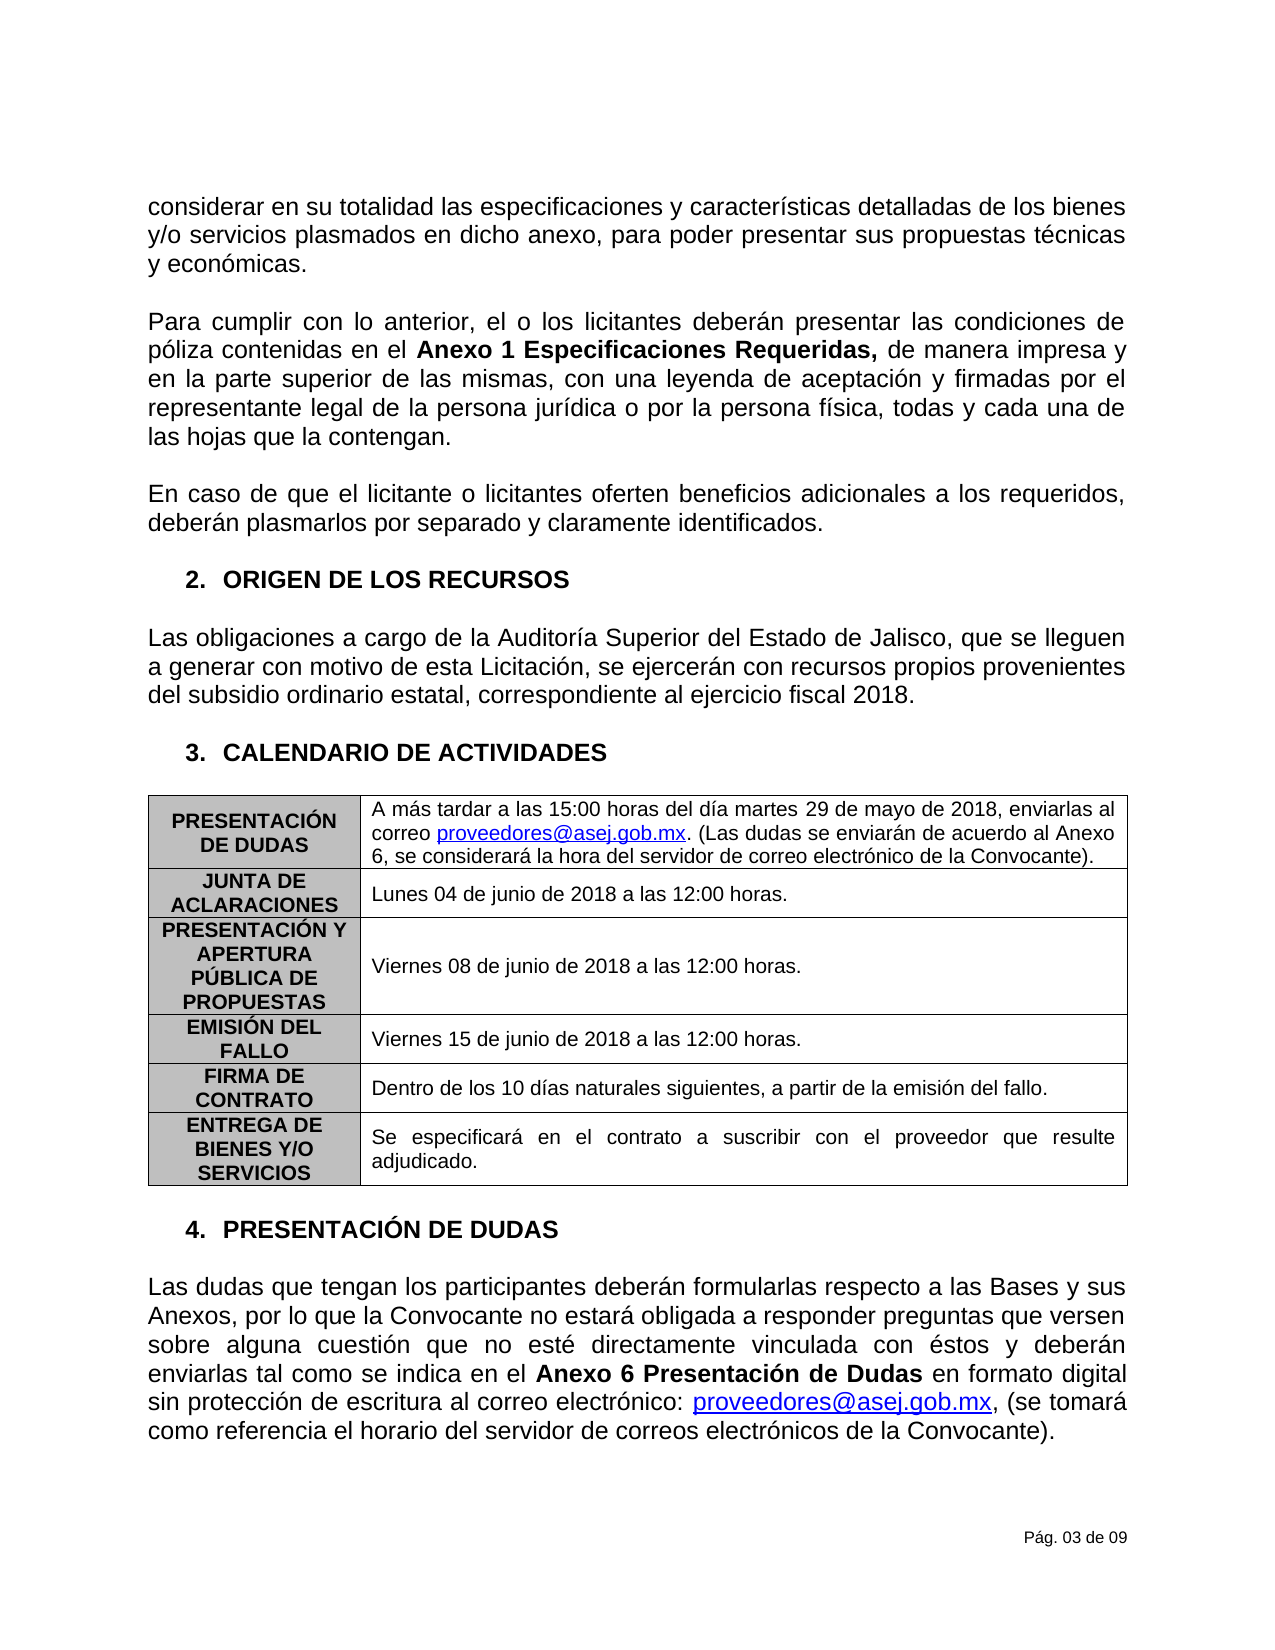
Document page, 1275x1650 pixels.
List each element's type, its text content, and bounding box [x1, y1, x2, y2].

table_cell Viernes 08 de junio de 2018 a las 12:00 horas. [361, 918, 1127, 1014]
table_header PRESENTACIÓN DE DUDAS [149, 796, 360, 868]
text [148, 192, 1127, 278]
text Las dudas que tengan los participantes deberán formularlas respecto a las Bases y sus Anexos, por lo que la Convocante no estará obligada a responder preguntas que versen sobre alguna cuestión que no esté directamente vinculada con éstos y deberán enviarlas tal como se indica en el Anexo 6 Presentación de Dudas en formato digital sin protección de escritura al correo electrónico: proveedores@asej.gob.mx, (se tomará como referencia el horario del servidor de correos electrónicos de la Convocante). [148, 1272, 1127, 1445]
table_cell Se especificará en el contrato a suscribir con el proveedor que resulte adjudicado. [361, 1113, 1127, 1185]
table_cell EMISIÓN DEL FALLO [149, 1015, 360, 1063]
list CALENDARIO DE ACTIVIDADES [185, 738, 1127, 767]
table_cell PRESENTACIÓN Y APERTURA PÚBLICA DE PROPUESTAS [149, 918, 360, 1014]
list ORIGEN DE LOS RECURSOS [185, 565, 1127, 594]
table_header A más tardar a las 15:00 horas del día martes 29 de mayo de 2018, enviarlas al correo proveedores@asej.gob.mx. (Las dudas se enviarán de acuerdo al Anexo 6, se considerará la hora del servidor de correo electrónico de la Convocante). [361, 796, 1127, 868]
table_cell Dentro de los 10 días naturales siguientes, a partir de la emisión del fallo. [361, 1064, 1127, 1112]
table_cell Viernes 15 de junio de 2018 a las 12:00 horas. [361, 1015, 1127, 1063]
table_cell Lunes 04 de junio de 2018 a las 12:00 horas. [361, 869, 1127, 917]
table_cell JUNTA DE ACLARACIONES [149, 869, 360, 917]
text Para cumplir con lo anterior, el o los licitantes deberán presentar las condiciones de póliza contenidas en el Anexo 1 Especificaciones Requeridas, de manera impresa y en la parte superior de las mismas, con una leyenda de aceptación y firmadas por el representante legal de la persona jurídica o por la persona física, todas y cada una de las hojas que la contengan. [148, 307, 1127, 450]
list PRESENTACIÓN DE DUDAS [185, 1215, 1127, 1243]
text En caso de que el licitante o licitantes oferten beneficios adicionales a los requeridos, deberán plasmarlos por separado y claramente identificados. [148, 479, 1127, 537]
table_cell ENTREGA DE BIENES Y/O SERVICIOS [149, 1113, 360, 1185]
table_cell FIRMA DE CONTRATO [149, 1064, 360, 1112]
text Las obligaciones a cargo de la Auditoría Superior del Estado de Jalisco, que se lleguen a generar con motivo de esta Licitación, se ejercerán con recursos propios provenientes del subsidio ordinario estatal, correspondiente al ejercicio fiscal 2018. [148, 623, 1127, 709]
